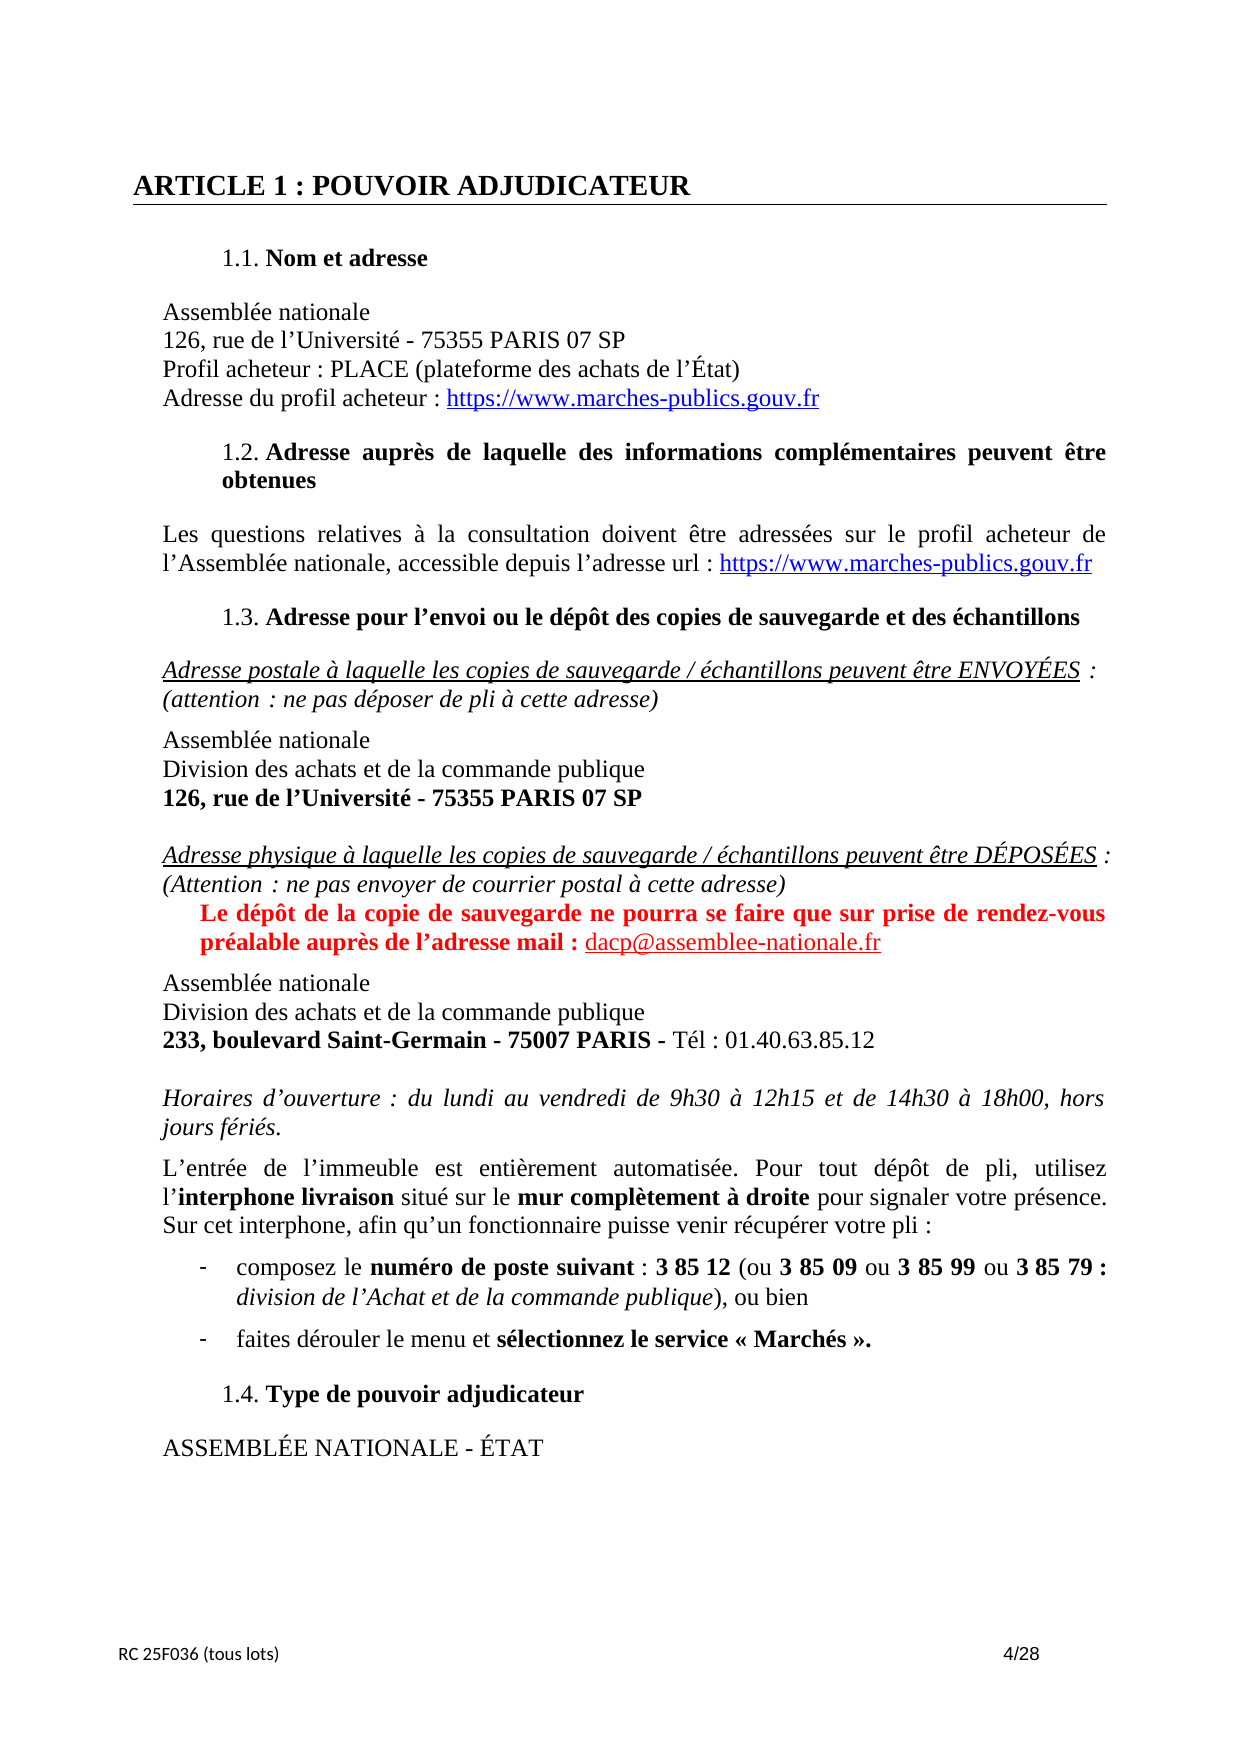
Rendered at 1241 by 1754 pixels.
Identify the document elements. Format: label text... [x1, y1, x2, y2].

text Assemblée nationale [118, 968, 1107, 997]
text Division des achats et de la commande publique [118, 754, 1107, 783]
text 233, boulevard Saint-Germain - 75007 PARIS - Tél : 01.40.63.85.12 [118, 1025, 1107, 1054]
text Adresse physique à laquelle les copies de sauvegarde / échantillons peuvent être DÉPOSÉES : [118, 840, 1152, 869]
text Assemblée nationale [162, 297, 1107, 325]
text L’entrée de l’immeuble est entièrement automatisée. Pour tout dépôt de pli, utilisez l’interphone livraison situé sur le mur complètement à droite pour signaler votre présence. Sur cet interphone, afin qu’un fonctionnaire puisse venir récupérer votre pli : [162, 1153, 1107, 1239]
text Adresse postale à laquelle les copies de sauvegarde / échantillons peuvent être ENVOYÉES : [118, 655, 1137, 684]
subtitle Adresse auprès de laquelle des informations complémentaires peuvent être obtenues [222, 437, 1107, 494]
text (attention : ne pas déposer de pli à cette adresse) [118, 684, 1107, 713]
list composez le numéro de poste suivant : 3 85 12 (ou 3 85 09 ou 3 85 99 ou 3 85 79 : division de l’Achat et de la commande publique), ou bien [199, 1252, 1107, 1311]
list Le dépôt de la copie de sauvegarde ne pourra se faire que sur prise de rendez-vous préalable auprès de l’adresse mail : dacp@assemblee-nationale.fr [200, 898, 1107, 955]
subtitle Type de pouvoir adjudicateur [222, 1379, 1107, 1408]
text Les questions relatives à la consultation doivent être adressées sur le profil acheteur de l’Assemblée nationale, accessible depuis l’adresse url : https://www.marches-publics.gouv.fr [162, 519, 1107, 577]
subtitle Nom et adresse [222, 243, 1107, 272]
text Horaires d’ouverture : du lundi au vendredi de 9h30 à 12h15 et de 14h30 à 18h00, hors jours fériés. [162, 1083, 1107, 1140]
text 126, rue de l’Université - 75355 PARIS 07 SP [118, 783, 1107, 812]
text (Attention : ne pas envoyer de courrier postal à cette adresse) [118, 869, 1107, 898]
text Assemblée nationale [118, 725, 1107, 754]
subtitle Adresse pour l’envoi ou le dépôt des copies de sauvegarde et des échantillons [222, 602, 1107, 630]
subtitle POUVOIR ADJUDICATEUR [133, 168, 1107, 204]
list faites dérouler le menu et sélectionnez le service « Marchés ». [199, 1323, 1107, 1354]
text ASSEMBLÉE NATIONALE - ÉTAT [162, 1433, 1107, 1461]
text Profil acheteur : PLACE (plateforme des achats de l’État) [162, 354, 1107, 383]
text Division des achats et de la commande publique [118, 997, 1107, 1025]
text Adresse du profil acheteur : https://www.marches-publics.gouv.fr [162, 383, 1107, 412]
text 126, rue de l’Université - 75355 PARIS 07 SP [162, 325, 1107, 354]
